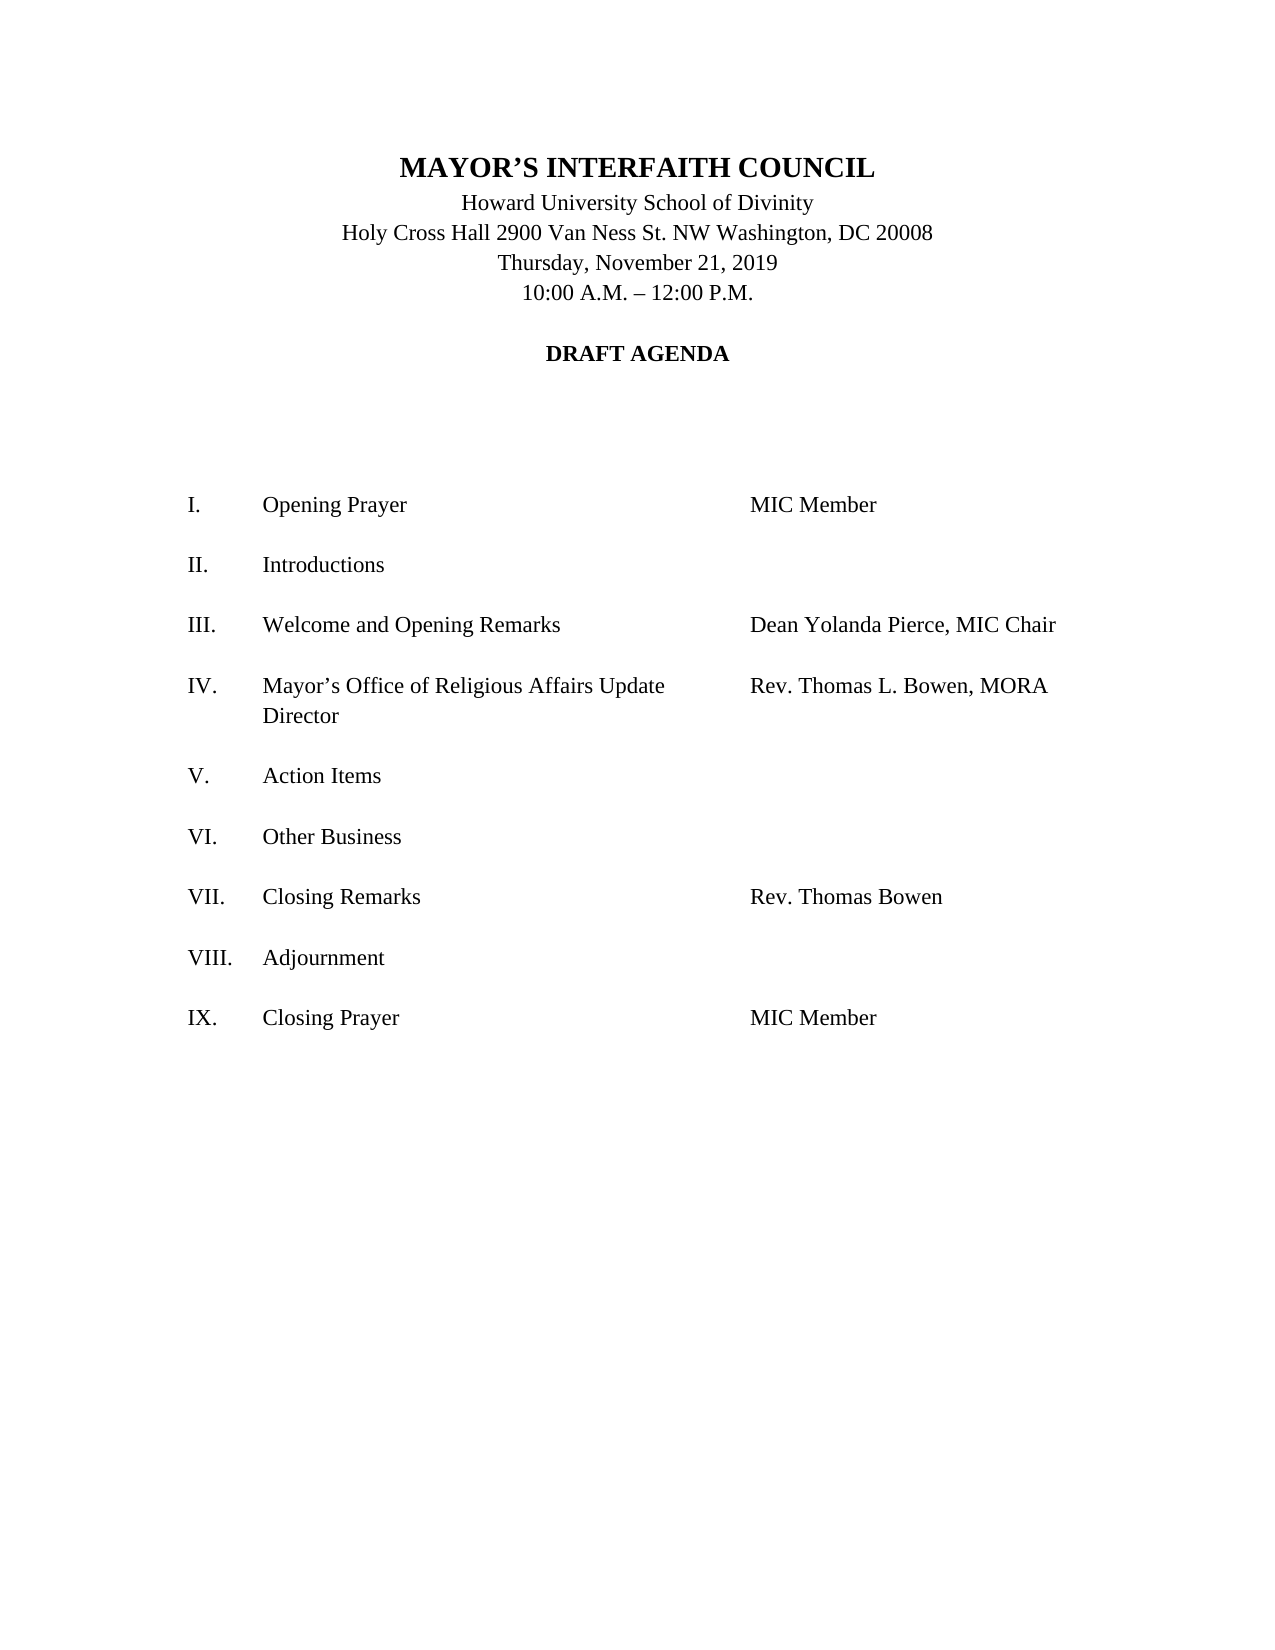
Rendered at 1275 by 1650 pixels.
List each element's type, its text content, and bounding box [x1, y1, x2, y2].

text DRAFT AGENDA [150, 339, 1125, 366]
list Adjournment [187, 944, 1125, 970]
list Other Business [187, 823, 1125, 849]
text Howard University School of Divinity [150, 188, 1125, 215]
list Introductions [187, 551, 1125, 577]
text MAYOR’S INTERFAITH COUNCIL [150, 150, 1125, 183]
list Welcome and Opening Remarks Dean Yolanda Pierce, MIC Chair [187, 611, 1125, 638]
list Closing Prayer MIC Member [187, 1004, 1125, 1031]
list Closing Remarks Rev. Thomas Bowen [187, 883, 1125, 910]
list Mayor’s Office of Religious Affairs Update Rev. Thomas L. Bowen, MORA Director [187, 672, 1125, 728]
list Action Items [187, 762, 1125, 789]
list Opening Prayer MIC Member [187, 491, 1125, 517]
text Holy Cross Hall 2900 Van Ness St. NW Washington, DC 20008 Thursday, November 21, 2019 [150, 219, 1125, 275]
text 10:00 A.M. – 12:00 P.M. [150, 279, 1125, 306]
